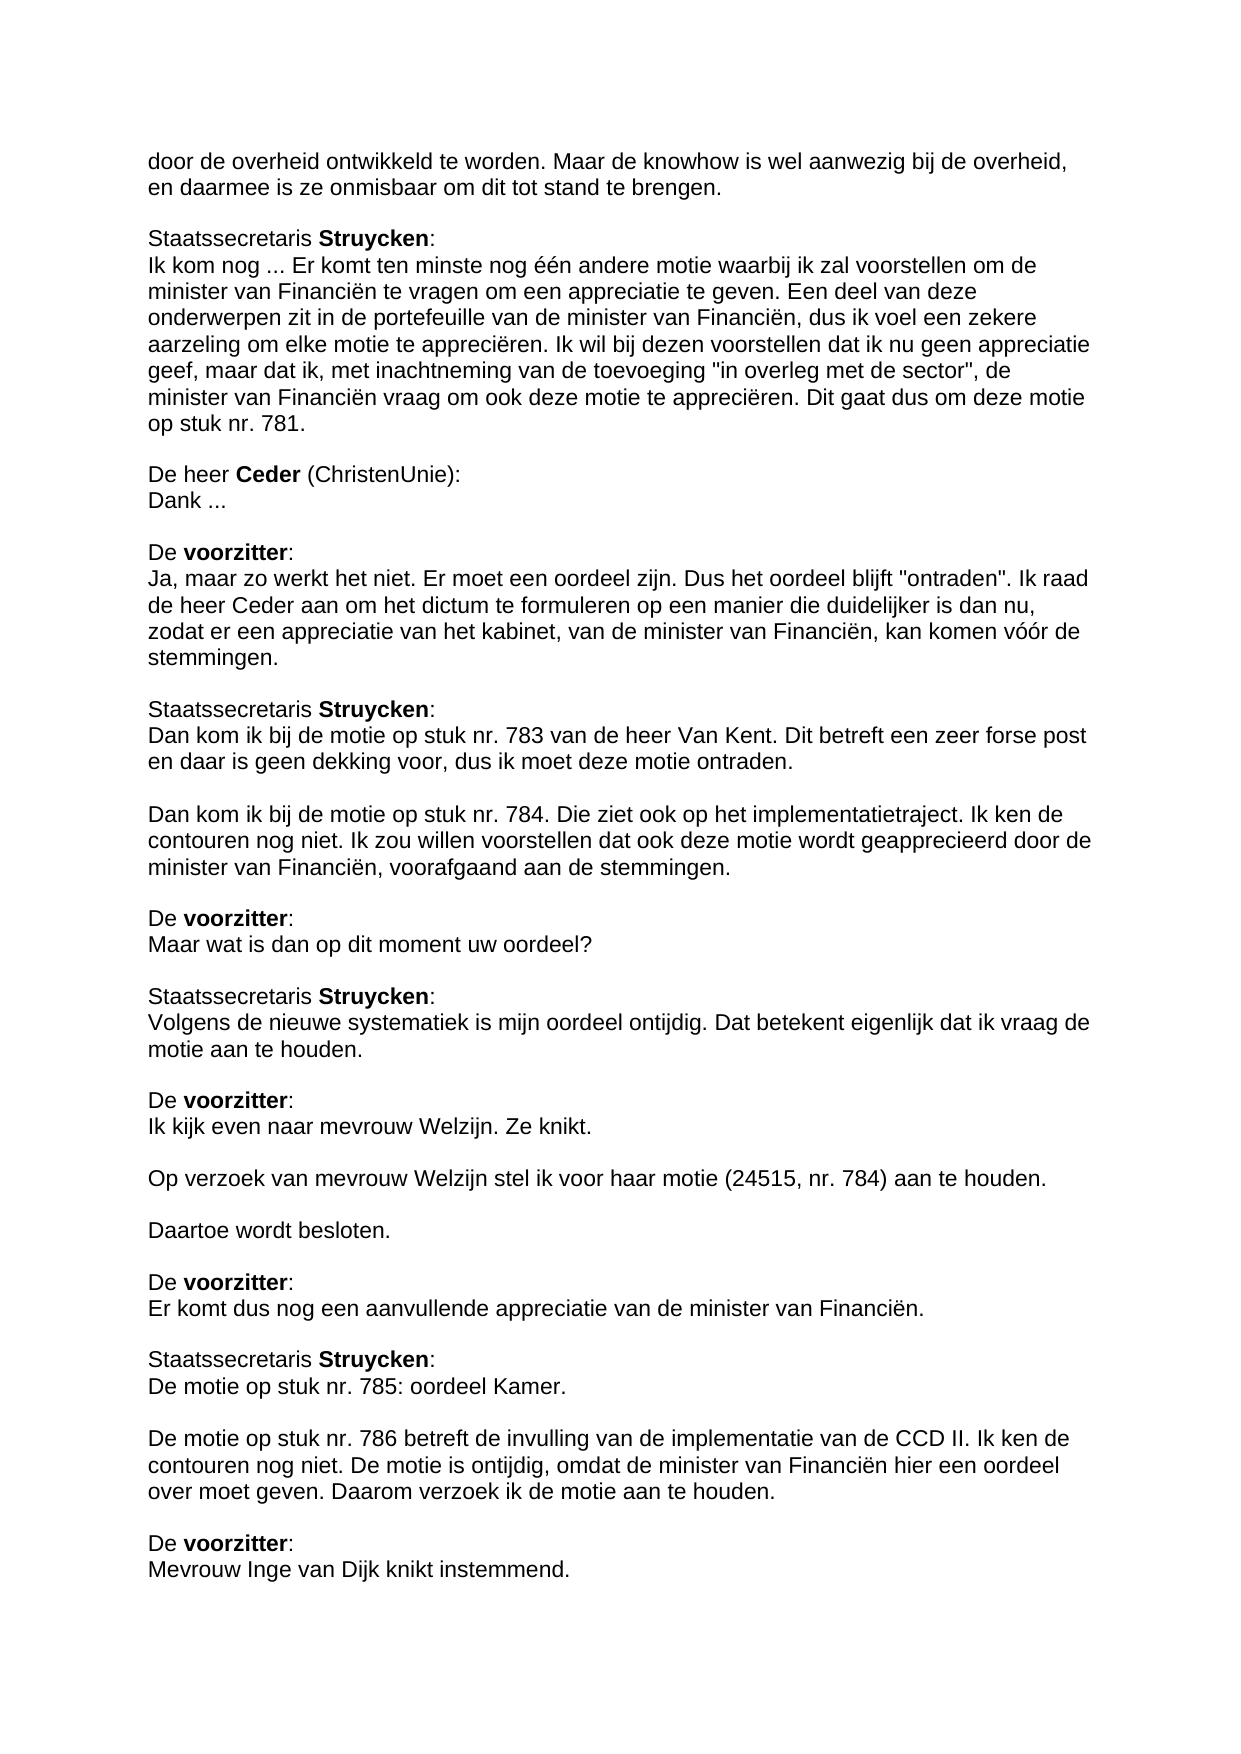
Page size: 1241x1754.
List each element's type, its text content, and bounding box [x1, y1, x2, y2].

text Staatssecretaris Struycken: Volgens de nieuwe systematiek is mijn oordeel ontijdig. Dat betekent eigenlijk dat ik vraag de motie aan te houden. [148, 983, 1093, 1062]
text De heer Ceder (ChristenUnie): Dank ... [148, 461, 1093, 514]
text Staatssecretaris Struycken: De motie op stuk nr. 785: oordeel Kamer. De motie op stuk nr. 786 betreft de invulling van de implementatie van de CCD II. Ik ken de contouren nog niet. De motie is ontijdig, omdat de minister van Financiën hier een oordeel over moet geven. Daarom verzoek ik de motie aan te houden. [148, 1346, 1093, 1504]
text De voorzitter: Ik kijk even naar mevrouw Welzijn. Ze knikt. [148, 1087, 1093, 1139]
text Staatssecretaris Struycken: Dan kom ik bij de motie op stuk nr. 783 van de heer Van Kent. Dit betreft een zeer forse post en daar is geen dekking voor, dus ik moet deze motie ontraden. Dan kom ik bij de motie op stuk nr. 784. Die ziet ook op het implementatietraject. Ik ken de contouren nog niet. Ik zou willen voorstellen dat ook deze motie wordt geapprecieerd door de minister van Financiën, voorafgaand aan de stemmingen. [148, 696, 1093, 880]
text De voorzitter: Mevrouw Inge van Dijk knikt instemmend. [148, 1529, 1093, 1582]
text Staatssecretaris Struycken: Ik kom nog ... Er komt ten minste nog één andere motie waarbij ik zal voorstellen om de minister van Financiën te vragen om een appreciatie te geven. Een deel van deze onderwerpen zit in de portefeuille van de minister van Financiën, dus ik voel een zekere aarzeling om elke motie te appreciëren. Ik wil bij dezen voorstellen dat ik nu geen appreciatie geef, maar dat ik, met inachtneming van de toevoeging "in overleg met de sector", de minister van Financiën vraag om ook deze motie te appreciëren. Dit gaat dus om deze motie op stuk nr. 781. [148, 225, 1093, 436]
text De voorzitter: Er komt dus nog een aanvullende appreciatie van de minister van Financiën. [148, 1269, 1093, 1321]
text Op verzoek van mevrouw Welzijn stel ik voor haar motie (24515, nr. 784) aan te houden. Daartoe wordt besloten. [148, 1164, 1093, 1244]
text De voorzitter: Ja, maar zo werkt het niet. Er moet een oordeel zijn. Dus het oordeel blijft "ontraden". Ik raad de heer Ceder aan om het dictum te formuleren op een manier die duidelijker is dan nu, zodat er een appreciatie van het kabinet, van de minister van Financiën, kan komen vóór de stemmingen. [148, 539, 1093, 671]
text De voorzitter: Maar wat is dan op dit moment uw oordeel? [148, 905, 1093, 958]
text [148, 148, 1093, 200]
